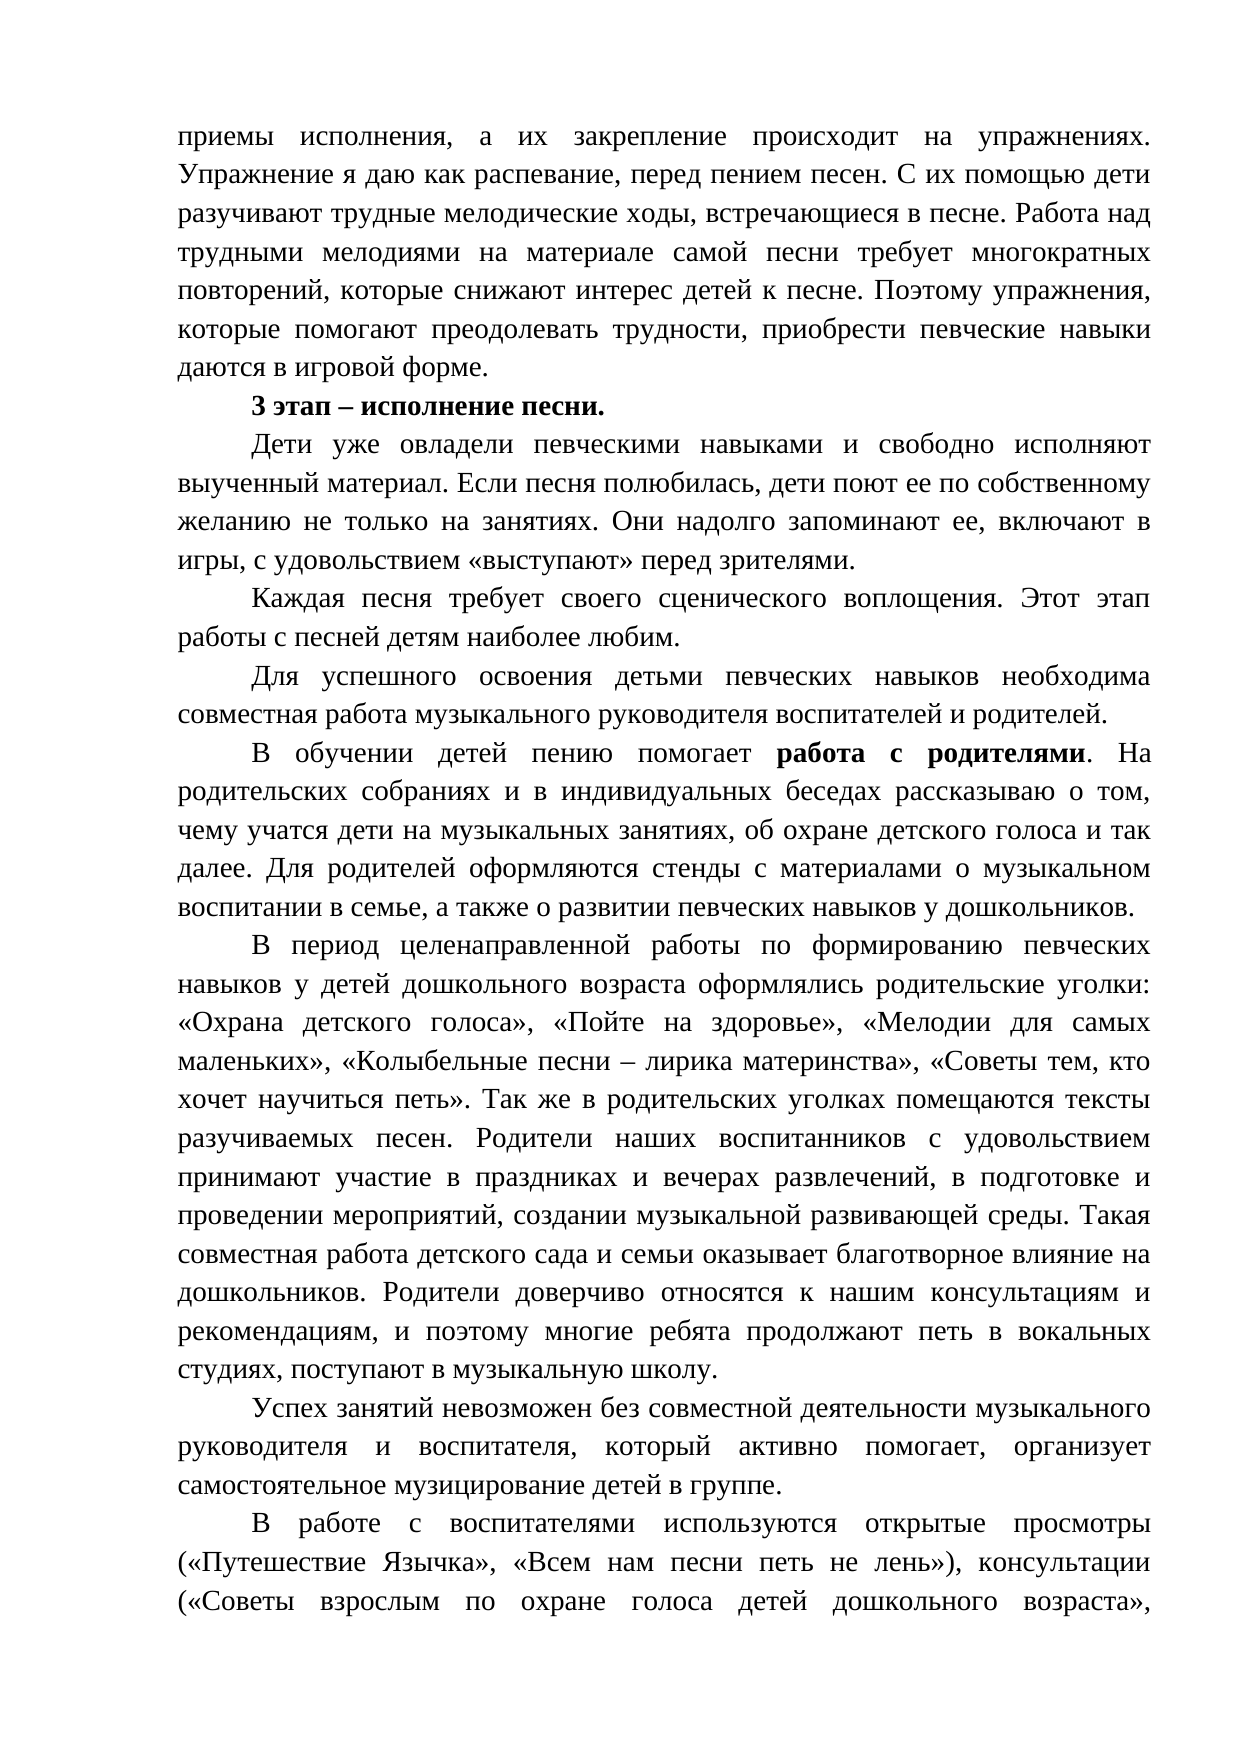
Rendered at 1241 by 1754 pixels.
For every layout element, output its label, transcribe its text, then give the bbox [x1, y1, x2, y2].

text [177, 118, 1152, 383]
text В период целенаправленной работы по формированию певческих навыков у детей дошкольного возраста оформлялись родительские уголки: «Охрана детского голоса», «Пойте на здоровье», «Мелодии для самых маленьких», «Колыбельные песни – лирика материнства», «Советы тем, кто хочет научиться петь». Так же в родительских уголках помещаются тексты разучиваемых песен. Родители наших воспитанников с удовольствием принимают участие в праздниках и вечерах развлечений, в подготовке и проведении мероприятий, создании музыкальной развивающей среды. Такая совместная работа детского сада и семьи оказывает благотворное влияние на дошкольников. Родители доверчиво относятся к нашим консультациям и рекомендациям, и поэтому многие ребята продолжают петь в вокальных студиях, поступают в музыкальную школу. [177, 927, 1152, 1385]
text Для успешного освоения детьми певческих навыков необходима совместная работа музыкального руководителя воспитателей и родителей. [177, 658, 1152, 730]
text Успех занятий невозможен без совместной деятельности музыкального руководителя и воспитателя, который активно помогает, организует самостоятельное музицирование детей в группе. [177, 1390, 1152, 1501]
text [177, 1506, 1152, 1616]
text Дети уже овладели певческими навыками и свободно исполняют выученный материал. Если песня полюбилась, дети поют ее по собственному желанию не только на занятиях. Они надолго запоминают ее, включают в игры, с удовольствием «выступают» перед зрителями. [177, 426, 1152, 576]
text В обучении детей пению помогает работа с родителями. На родительских собраниях и в индивидуальных беседах рассказываю о том, чему учатся дети на музыкальных занятиях, об охране детского голоса и так далее. Для родителей оформляются стенды с материалами о музыкальном воспитании в семье, а также о развитии певческих навыков у дошкольников. [177, 735, 1152, 922]
text Каждая песня требует своего сценического воплощения. Этот этап работы с песней детям наиболее любим. [177, 581, 1152, 653]
text 3 этап – исполнение песни. [177, 388, 1152, 421]
